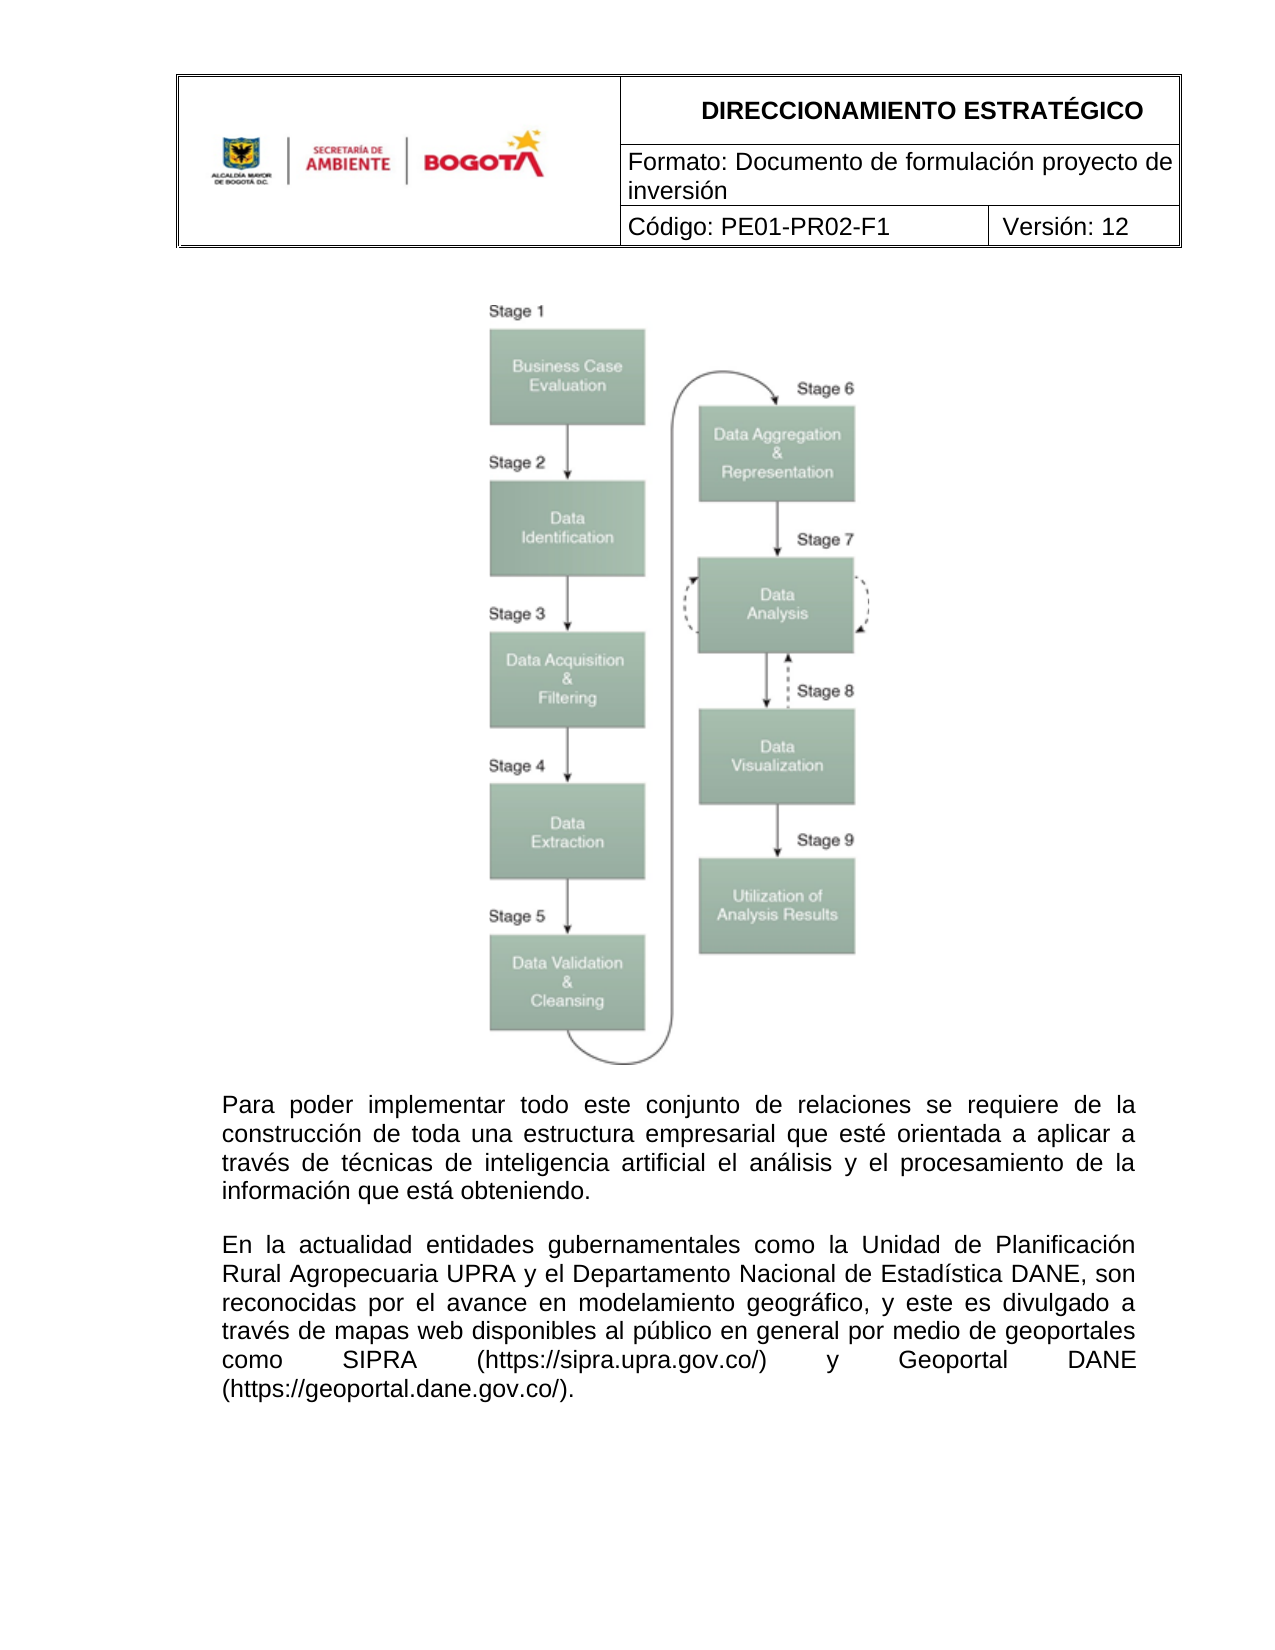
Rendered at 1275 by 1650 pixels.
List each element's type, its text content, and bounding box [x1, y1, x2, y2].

picture [489, 305, 870, 1065]
picture [185, 102, 576, 219]
text En la actualidad entidades gubernamentales como la Unidad de Planificación Rural Agropecuaria UPRA y el Departamento Nacional de Estadística DANE, son reconocidas por el avance en modelamiento geográfico, y este es divulgado a través de mapas web disponibles al público en general por medio de geoportales como SIPRA (https://sipra.upra.gov.co/) y Geoportal DANE (https://geoportal.dane.gov.co/). [222, 1230, 1137, 1402]
text Para poder implementar todo este conjunto de relaciones se requiere de la construcción de toda una estructura empresarial que esté orientada a aplicar a través de técnicas de inteligencia artificial el análisis y el procesamiento de la información que está obteniendo. [222, 1090, 1137, 1205]
